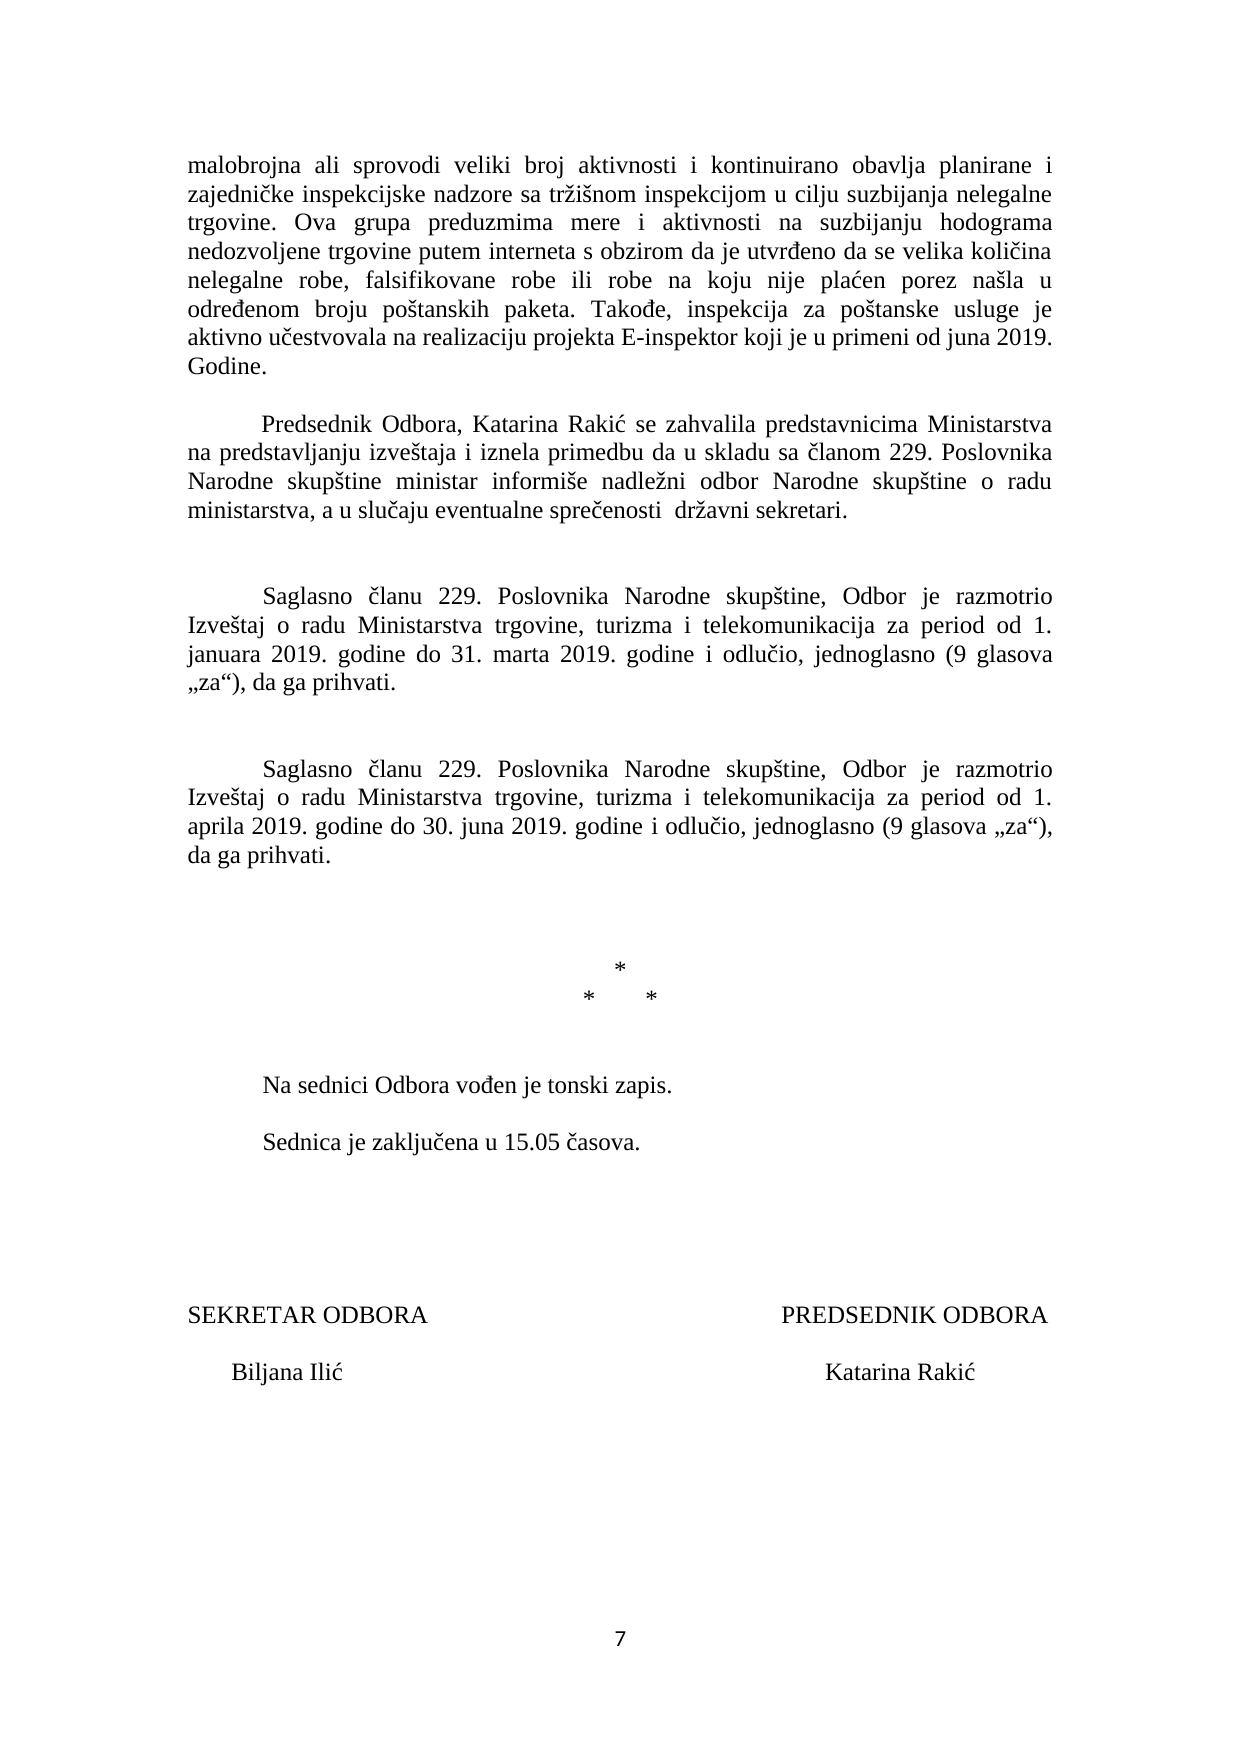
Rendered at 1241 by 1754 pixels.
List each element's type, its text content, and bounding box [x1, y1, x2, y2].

text Saglasno članu 229. Poslovnika Narodne skupštine, Odbor je razmotrio Izveštaj o radu Ministarstva trgovine, turizma i telekomunikacija za period od 1. januara 2019. godine do 31. marta 2019. godine i odlučio, jednoglasno (9 glasova „za“), da ga prihvati. [187, 581, 1053, 696]
text Predsednik Odbora, Katarina Rakić se zahvalila predstavnicima Ministarstva na predstavljanju izveštaja i iznela primedbu da u skladu sa članom 229. Poslovnika Narodne skupštine ministar informiše nadležni odbor Narodne skupštine o radu ministarstva, a u slučaju eventualne sprečenosti državni sekretari. [187, 409, 1053, 524]
text SEKRETAR ODBORA PREDSEDNIK ODBORA [187, 1300, 1053, 1329]
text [187, 150, 1053, 380]
text Sednica je zaključena u 15.05 časova. [187, 1127, 1053, 1156]
text Saglasno članu 229. Poslovnika Narodne skupštine, Odbor je razmotrio Izveštaj o radu Ministarstva trgovine, turizma i telekomunikacija za period od 1. aprila 2019. godine do 30. juna 2019. godine i odlučio, jednoglasno (9 glasova „za“), da ga prihvati. [187, 754, 1053, 869]
text * [187, 955, 1053, 984]
text * * [187, 984, 1053, 1012]
text Na sednici Odbora vođen je tonski zapis. [187, 1070, 1053, 1099]
text Biljana Ilić Katarina Rakić [187, 1357, 1053, 1386]
